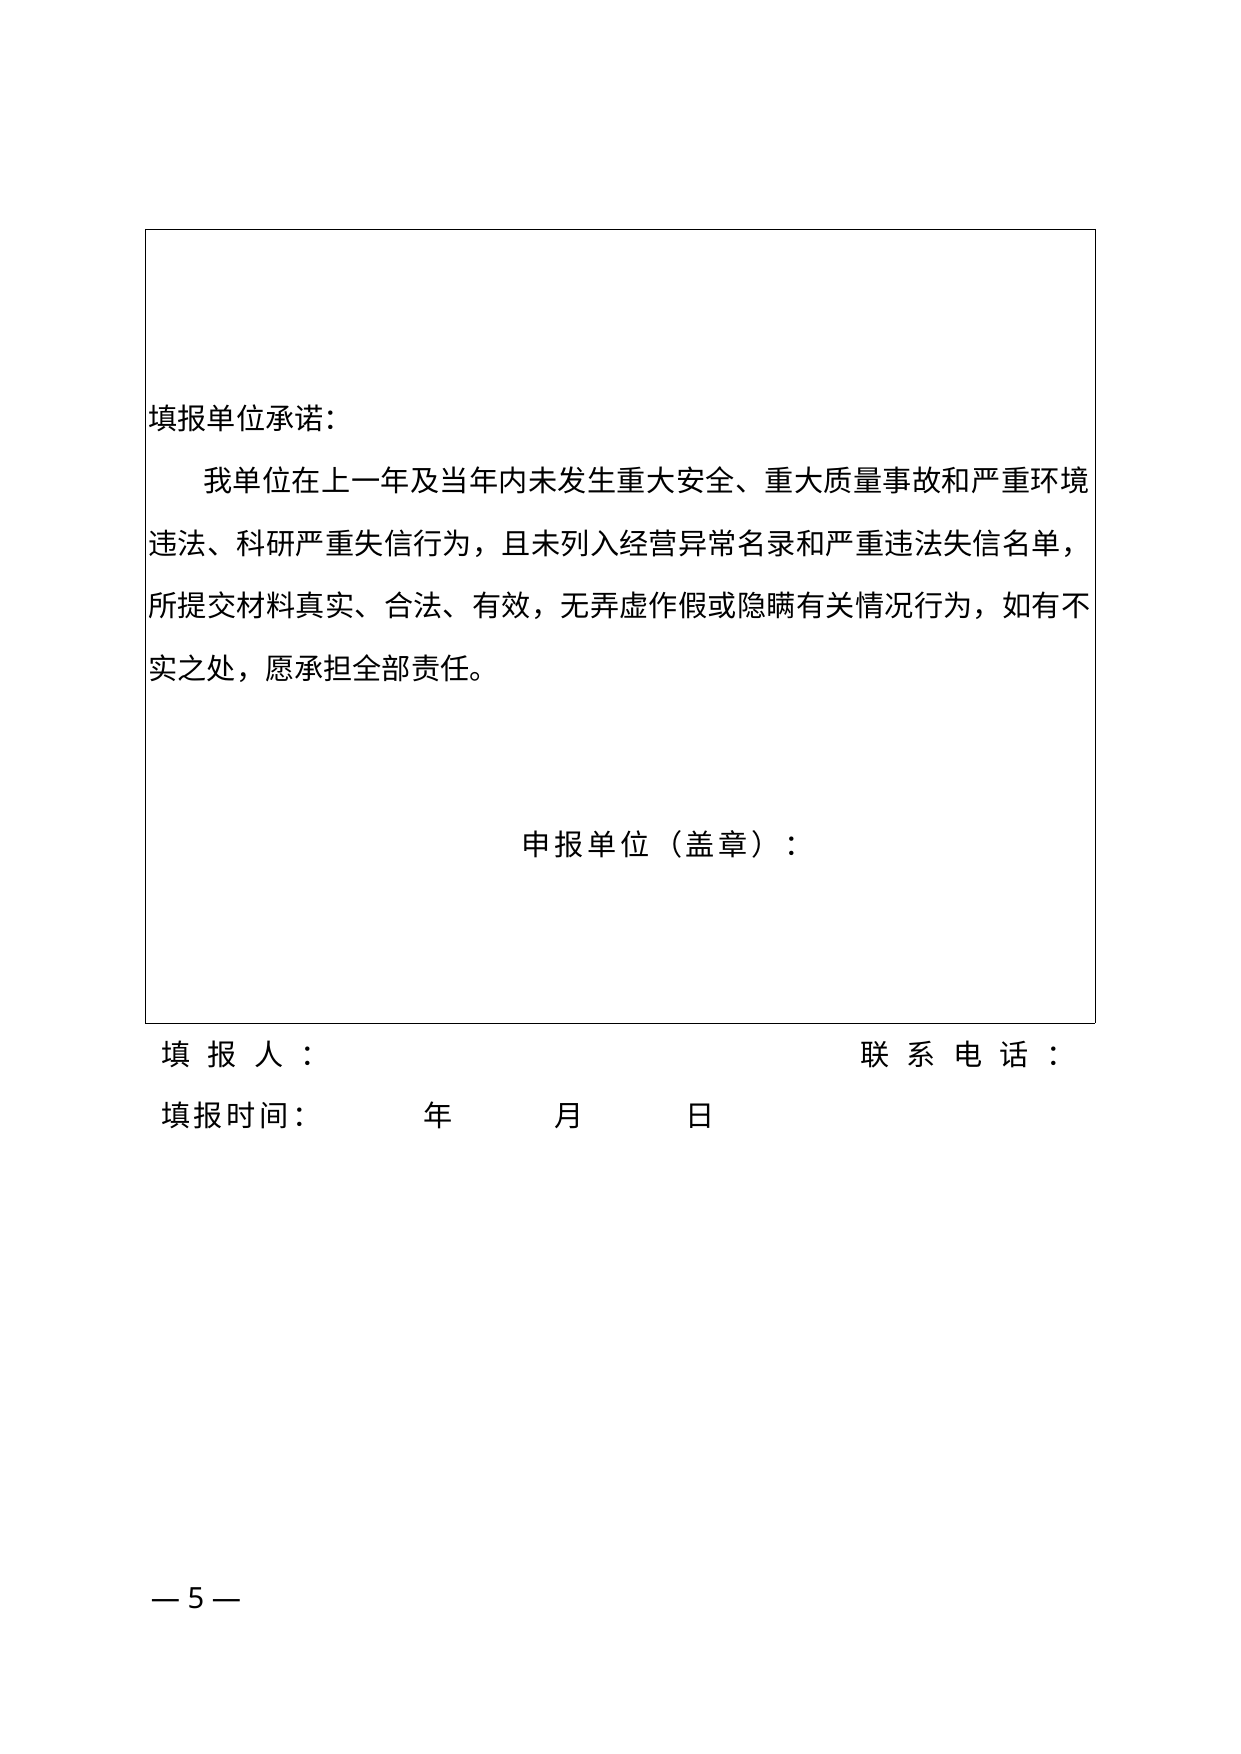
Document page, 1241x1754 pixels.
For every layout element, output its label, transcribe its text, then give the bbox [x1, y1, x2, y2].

text 填报人： 联系电话： 填报时间： 年 月 日 [161, 1024, 1079, 1143]
table_cell 填报单位承诺： 我单位在上一年及当年内未发生重大安全、重大质量事故和严重环境违法、科研严重失信行为，且未列入经营异常名录和严重违法失信名单，所提交材料真实、合法、有效，无弄虚作假或隐瞒有关情况行为，如有不实之处，愿承担全部责任。 申报单位（盖章）： [146, 230, 1095, 1022]
